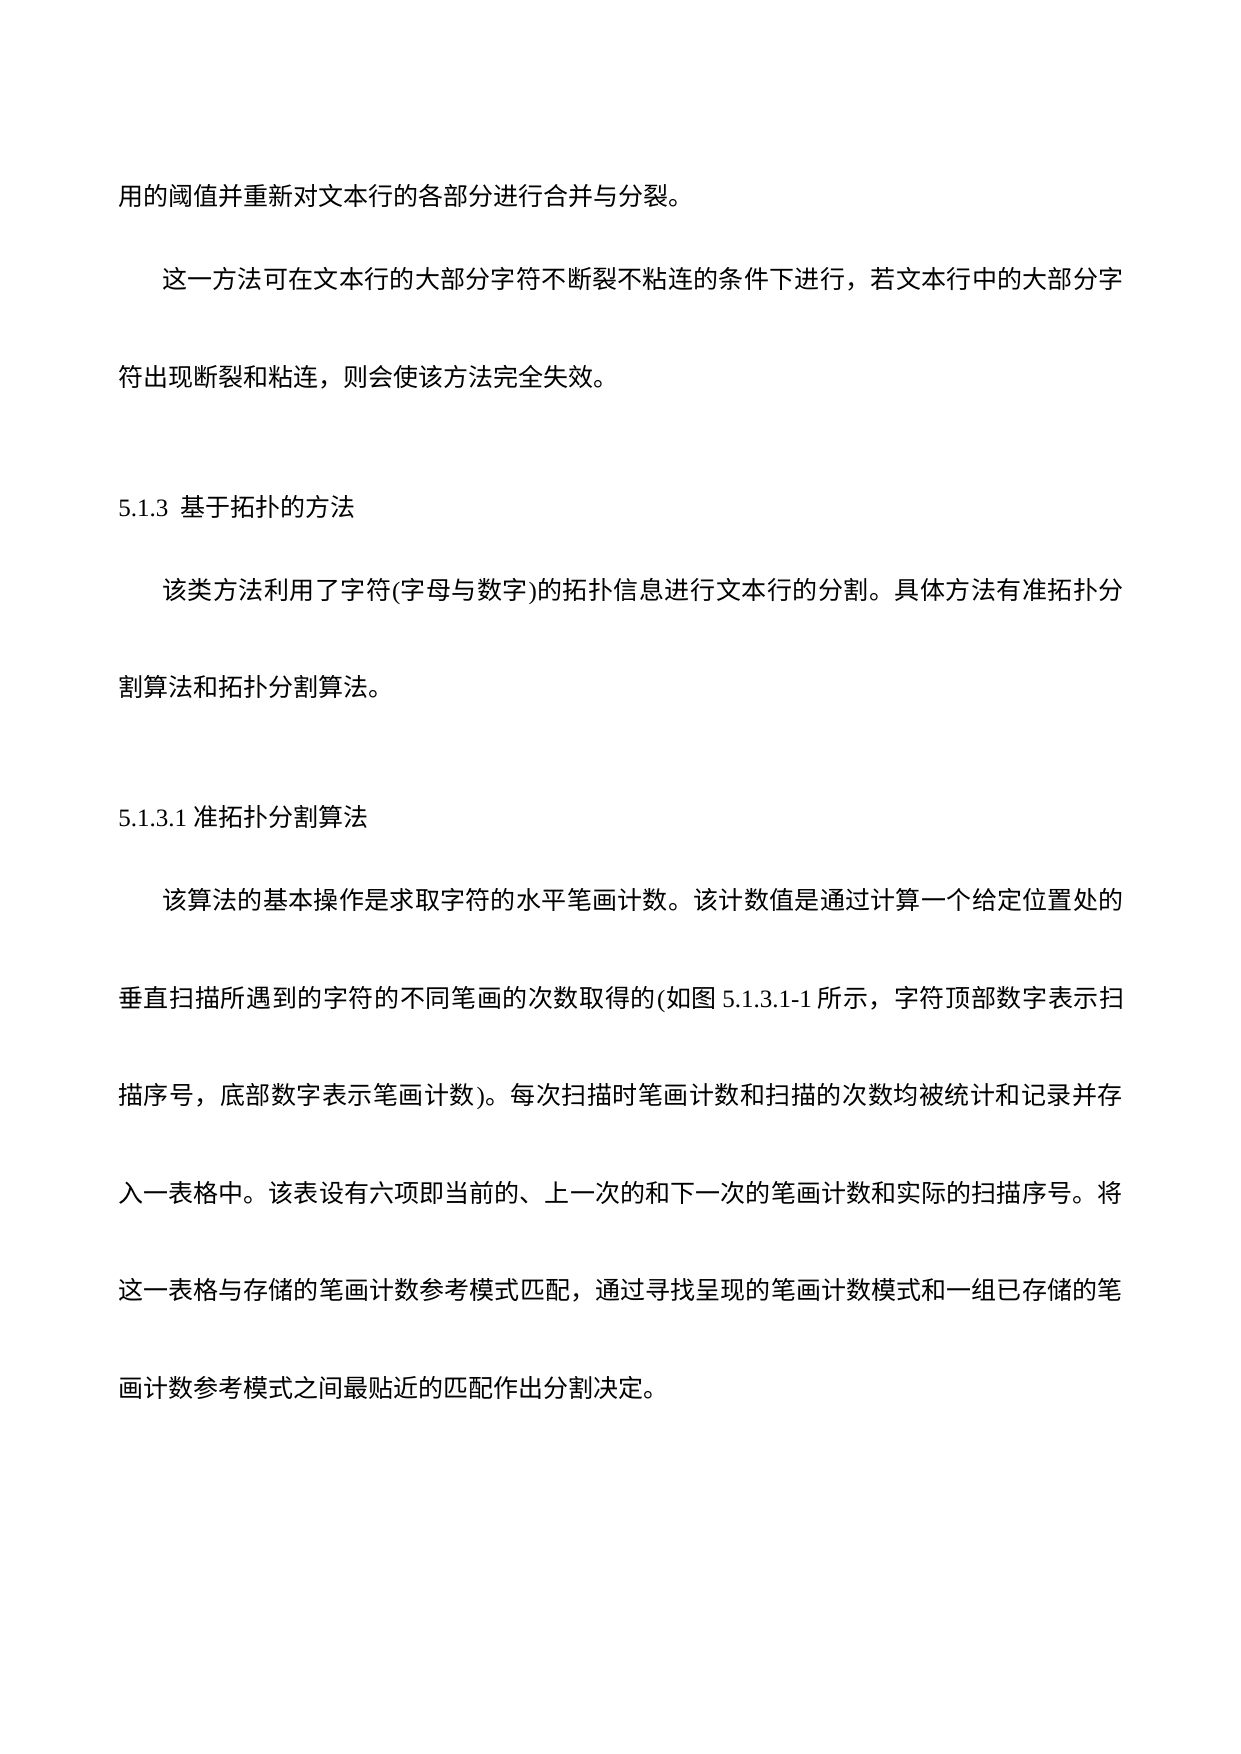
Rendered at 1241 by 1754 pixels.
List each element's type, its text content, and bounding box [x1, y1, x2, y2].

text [118, 162, 1124, 227]
text 该算法的基本操作是求取字符的水平笔画计数。该计数值是通过计算一个给定位置处的垂直扫描所遇到的字符的不同笔画的次数取得的(如图5.1.3.1-1所示，字符顶部数字表示扫描序号，底部数字表示笔画计数)。每次扫描时笔画计数和扫描的次数均被统计和记录并存入一表格中。该表设有六项即当前的、上一次的和下一次的笔画计数和实际的扫描序号。将这一表格与存储的笔画计数参考模式匹配，通过寻找呈现的笔画计数模式和一组已存储的笔画计数参考模式之间最贴近的匹配作出分割决定。 [118, 866, 1124, 1419]
text 该类方法利用了字符(字母与数字)的拓扑信息进行文本行的分割。具体方法有准拓扑分割算法和拓扑分割算法。 [118, 556, 1124, 718]
text 这一方法可在文本行的大部分字符不断裂不粘连的条件下进行，若文本行中的大部分字符出现断裂和粘连，则会使该方法完全失效。 [118, 245, 1124, 408]
text 5.1.3.1 准拓扑分割算法 [118, 783, 1124, 848]
text 5.1.3 基于拓扑的方法 [118, 473, 1124, 538]
